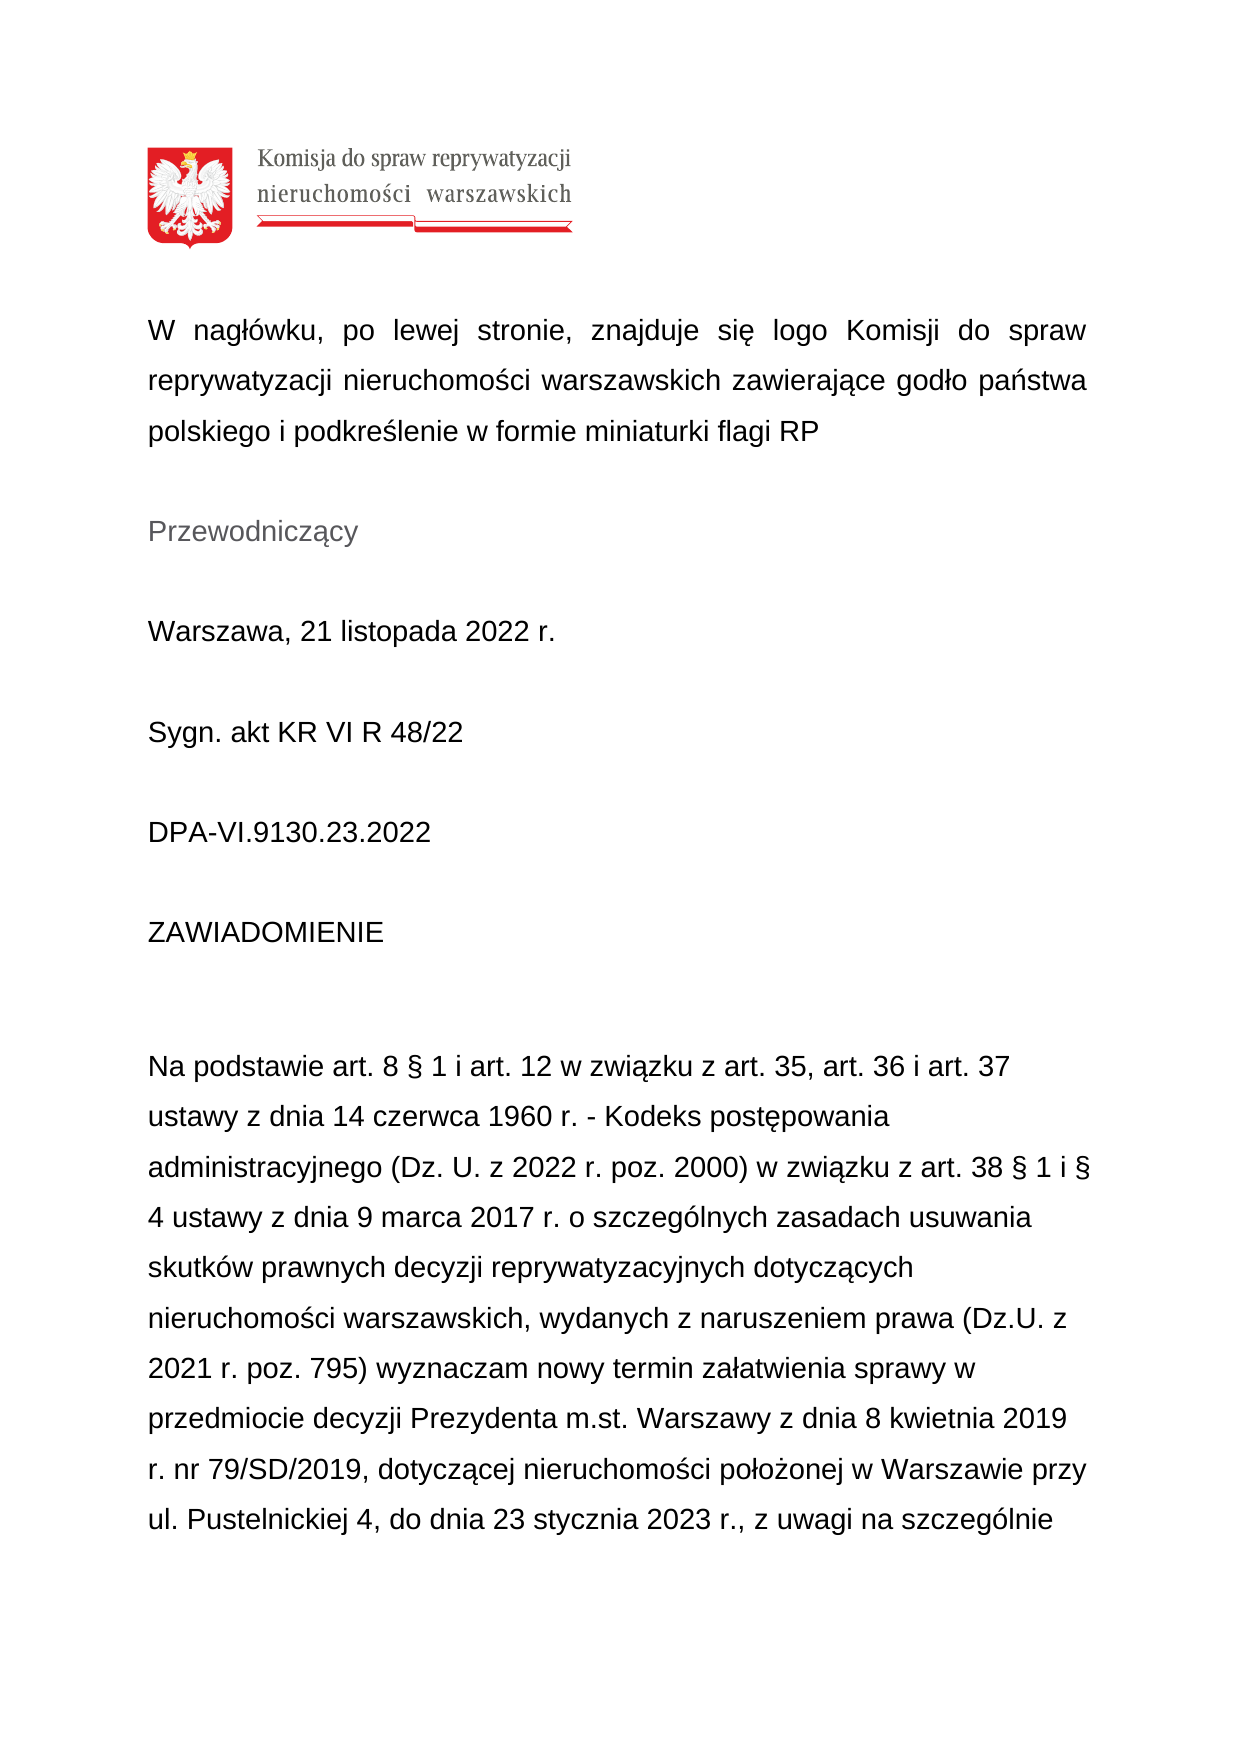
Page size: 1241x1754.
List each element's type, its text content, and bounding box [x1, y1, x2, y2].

text Warszawa, 21 listopada 2022 r. [148, 614, 1093, 648]
text Przewodniczący [148, 514, 1093, 548]
text ZAWIADOMIENIE [148, 915, 1093, 949]
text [148, 1049, 1093, 1536]
text Sygn. akt KR VI R 48/22 [148, 715, 1093, 748]
text W nagłówku, po lewej stronie, znajduje się logo Komisji do spraw reprywatyzacji nieruchomości warszawskich zawierające godło państwa polskiego i podkreślenie w formie miniaturki flagi RP [148, 313, 1088, 447]
text DPA-VI.9130.23.2022 [148, 815, 1093, 848]
